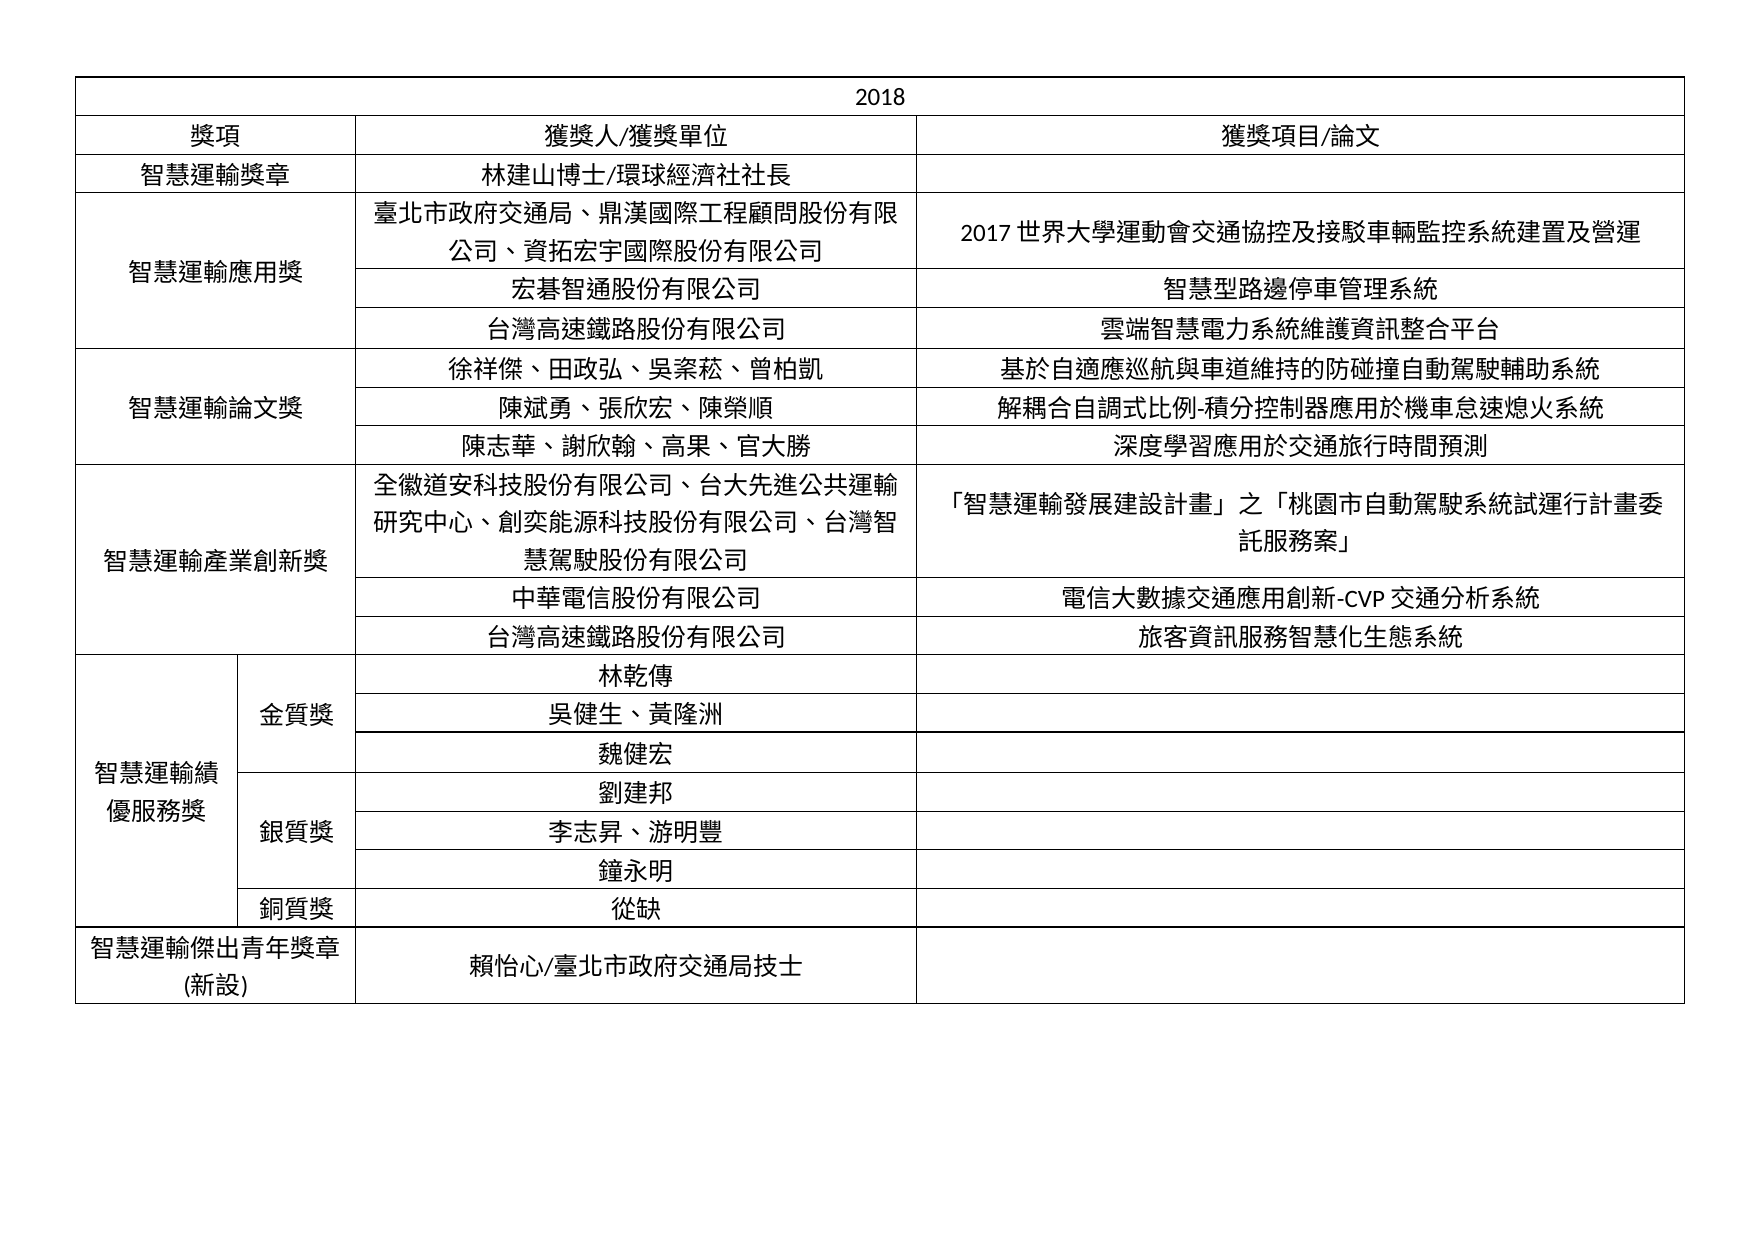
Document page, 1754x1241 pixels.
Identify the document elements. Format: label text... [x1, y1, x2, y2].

table_cell 陳志華、謝欣翰、高果、官大勝 [356, 426, 916, 464]
table_cell 劉建邦 [356, 773, 916, 811]
table_cell 獲獎人/獲獎單位 [356, 116, 916, 153]
table_cell 吳健生、黃隆洲 [356, 694, 916, 731]
table_cell 「智慧運輸發展建設計畫」之「桃園市自動駕駛系統試運行計畫委託服務案」 [917, 465, 1684, 577]
table_cell 獎項 [76, 116, 355, 153]
table_cell 深度學習應用於交通旅行時間預測 [917, 426, 1684, 464]
table_cell 2017世界大學運動會交通協控及接駁車輛監控系統建置及營運 [917, 193, 1684, 268]
table_cell [917, 928, 1684, 1002]
table_cell [917, 655, 1684, 693]
table_cell 智慧型路邊停車管理系統 [917, 269, 1684, 307]
table_cell [917, 694, 1684, 731]
table_cell 魏健宏 [356, 733, 916, 772]
table_cell 銀質獎 [238, 773, 355, 888]
table_cell 鐘永明 [356, 850, 916, 888]
table_cell 獲獎項目/論文 [917, 116, 1684, 153]
table_cell [917, 889, 1684, 926]
table_cell 賴怡心/臺北市政府交通局技士 [356, 928, 916, 1002]
table_header 2018 [76, 78, 1684, 115]
table_cell 雲端智慧電力系統維護資訊整合平台 [917, 308, 1684, 348]
table_cell 智慧運輸論文獎 [76, 349, 355, 464]
table_cell 台灣高速鐵路股份有限公司 [356, 617, 916, 654]
table_cell 從缺 [356, 889, 916, 926]
table_cell [917, 850, 1684, 888]
table_cell 宏碁智通股份有限公司 [356, 269, 916, 307]
table_cell [917, 773, 1684, 811]
table_cell [917, 733, 1684, 772]
table_cell [917, 812, 1684, 849]
table_cell 徐祥傑、田政弘、吳秶菘、曾柏凱 [356, 349, 916, 387]
table_cell 金質獎 [238, 655, 355, 772]
table_cell 台灣高速鐵路股份有限公司 [356, 308, 916, 348]
table_cell [917, 155, 1684, 192]
table_cell 中華電信股份有限公司 [356, 578, 916, 616]
table_cell 林乾傳 [356, 655, 916, 693]
table_cell 旅客資訊服務智慧化生態系統 [917, 617, 1684, 654]
table_cell 智慧運輸績優服務獎 [76, 655, 237, 926]
table_cell 李志昇、游明豐 [356, 812, 916, 849]
table_cell 林建山博士/環球經濟社社長 [356, 155, 916, 192]
table_cell 智慧運輸獎章 [76, 155, 355, 192]
table_cell 解耦合自調式比例-積分控制器應用於機車怠速熄火系統 [917, 388, 1684, 425]
table_cell 銅質獎 [238, 889, 355, 926]
table_cell 陳斌勇、張欣宏、陳榮順 [356, 388, 916, 425]
table_cell 智慧運輸產業創新獎 [76, 465, 355, 654]
table_cell 電信大數據交通應用創新-CVP交通分析系統 [917, 578, 1684, 616]
table_cell 智慧運輸應用獎 [76, 193, 355, 348]
table_cell 基於自適應巡航與車道維持的防碰撞自動駕駛輔助系統 [917, 349, 1684, 387]
table_cell 全徽道安科技股份有限公司、台大先進公共運輸研究中心、創奕能源科技股份有限公司、台灣智慧駕駛股份有限公司 [356, 465, 916, 577]
table_cell 臺北市政府交通局、鼎漢國際工程顧問股份有限公司、資拓宏宇國際股份有限公司 [356, 193, 916, 268]
table_cell 智慧運輸傑出青年獎章 (新設) [76, 928, 355, 1002]
